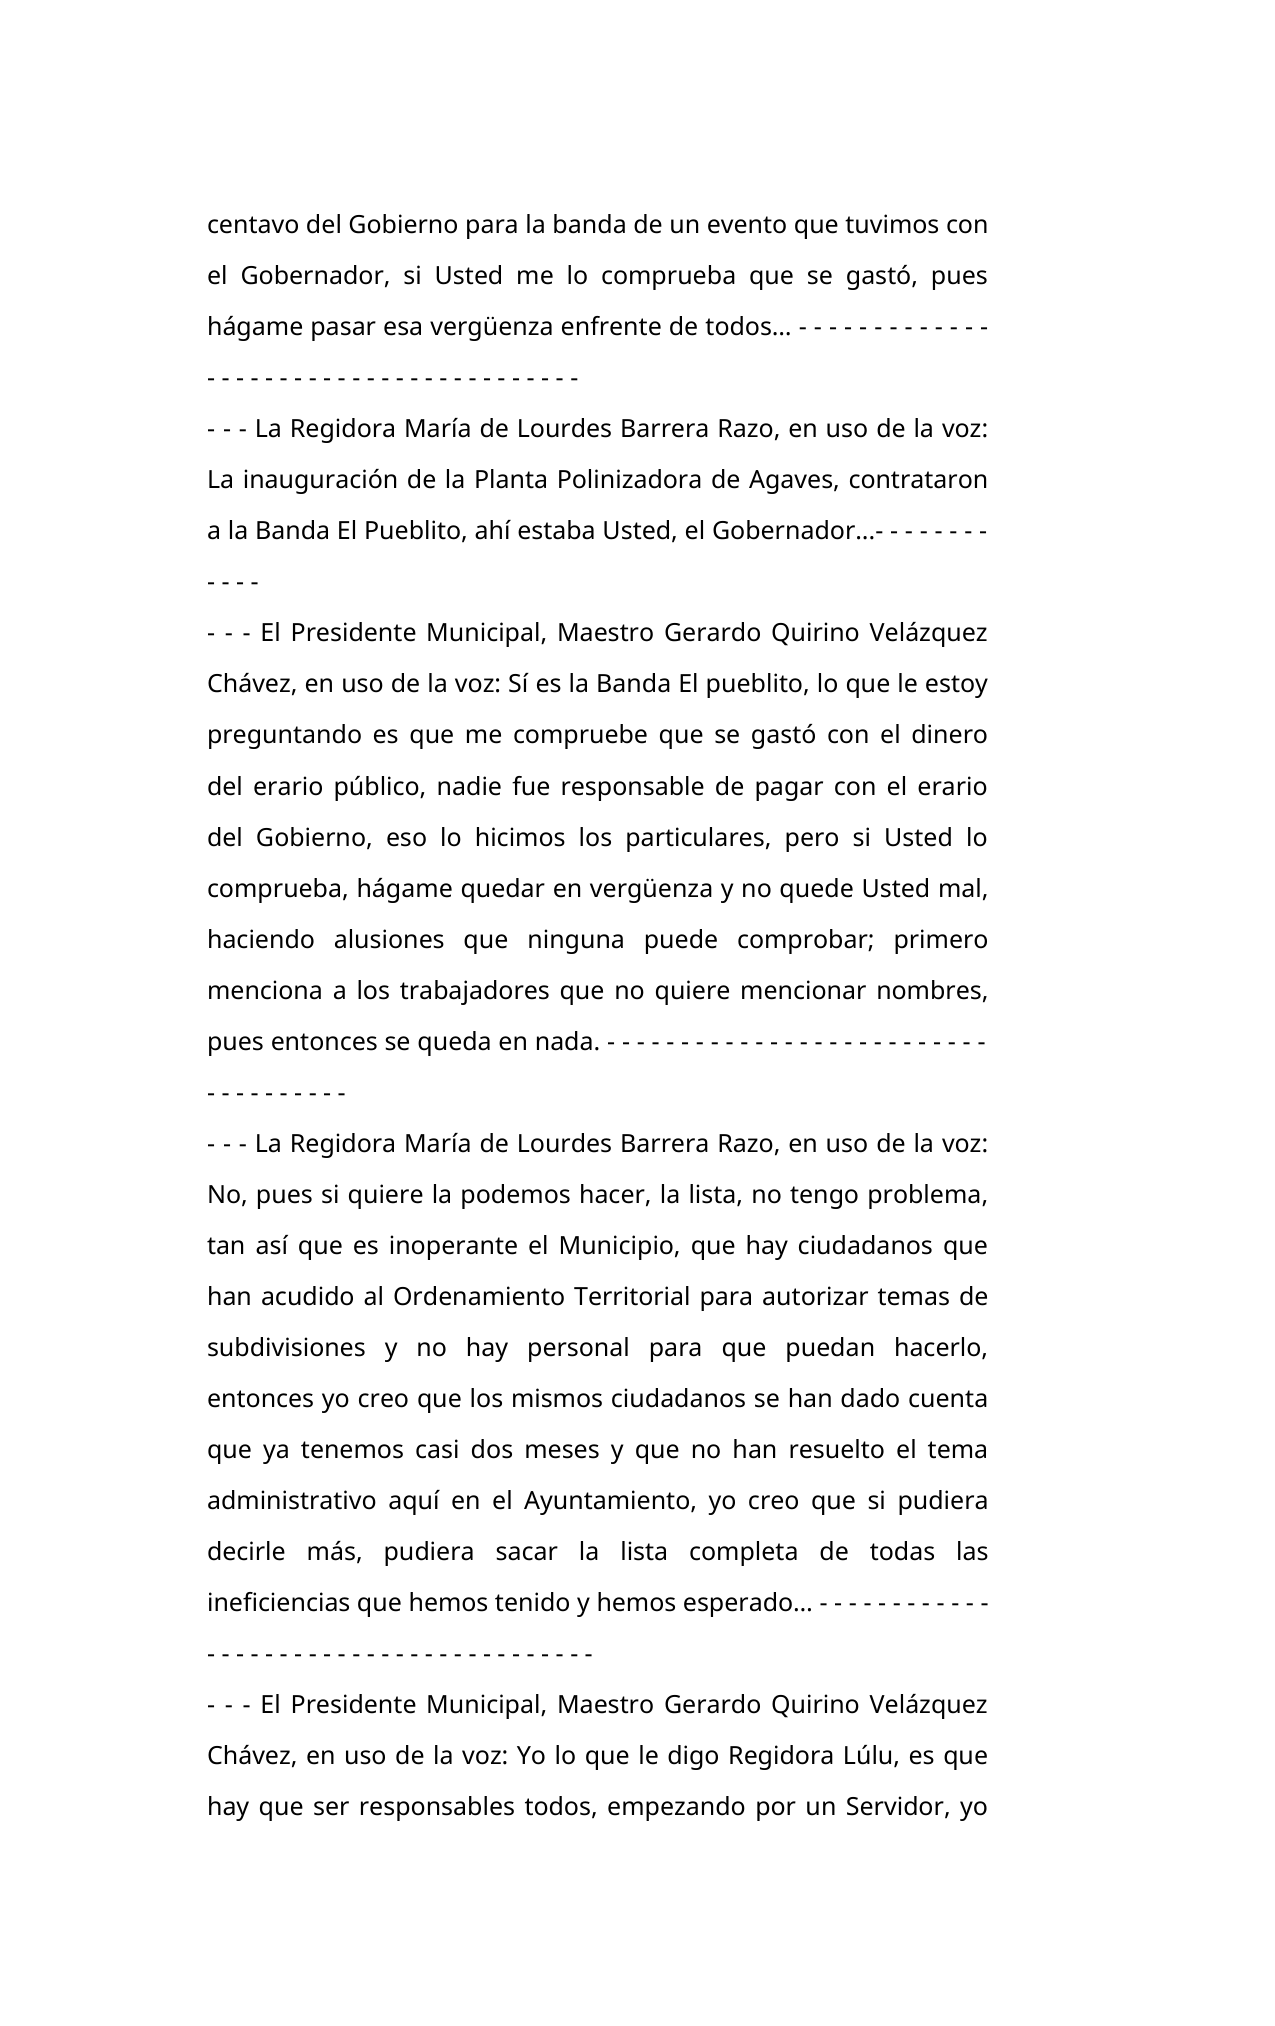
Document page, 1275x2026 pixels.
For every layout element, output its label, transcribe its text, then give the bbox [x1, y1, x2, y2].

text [207, 207, 989, 394]
text - - - El Presidente Municipal, Maestro Gerardo Quirino Velázquez Chávez, en uso de la voz: Sí es la Banda El pueblito, lo que le estoy preguntando es que me compruebe que se gastó con el dinero del erario público, nadie fue responsable de pagar con el erario del Gobierno, eso lo hicimos los particulares, pero si Usted lo comprueba, hágame quedar en vergüenza y no quede Usted mal, haciendo alusiones que ninguna puede comprobar; primero menciona a los trabajadores que no quiere mencionar nombres, pues entonces se queda en nada. - - - - - - - - - - - - - - - - - - - - - - - - - - - - - - - - - - - - [207, 615, 989, 1108]
text - - - La Regidora María de Lourdes Barrera Razo, en uso de la voz: La inauguración de la Planta Polinizadora de Agaves, contrataron a la Banda El Pueblito, ahí estaba Usted, el Gobernador...- - - - - - - - - - - - [207, 411, 989, 598]
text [207, 1687, 989, 1823]
text - - - La Regidora María de Lourdes Barrera Razo, en uso de la voz: No, pues si quiere la podemos hacer, la lista, no tengo problema, tan así que es inoperante el Municipio, que hay ciudadanos que han acudido al Ordenamiento Territorial para autorizar temas de subdivisiones y no hay personal para que puedan hacerlo, entonces yo creo que los mismos ciudadanos se han dado cuenta que ya tenemos casi dos meses y que no han resuelto el tema administrativo aquí en el Ayuntamiento, yo creo que si pudiera decirle más, pudiera sacar la lista completa de todas las ineficiencias que hemos tenido y hemos esperado… - - - - - - - - - - - - - - - - - - - - - - - - - - - - - - - - - - - - - - - [207, 1126, 989, 1670]
